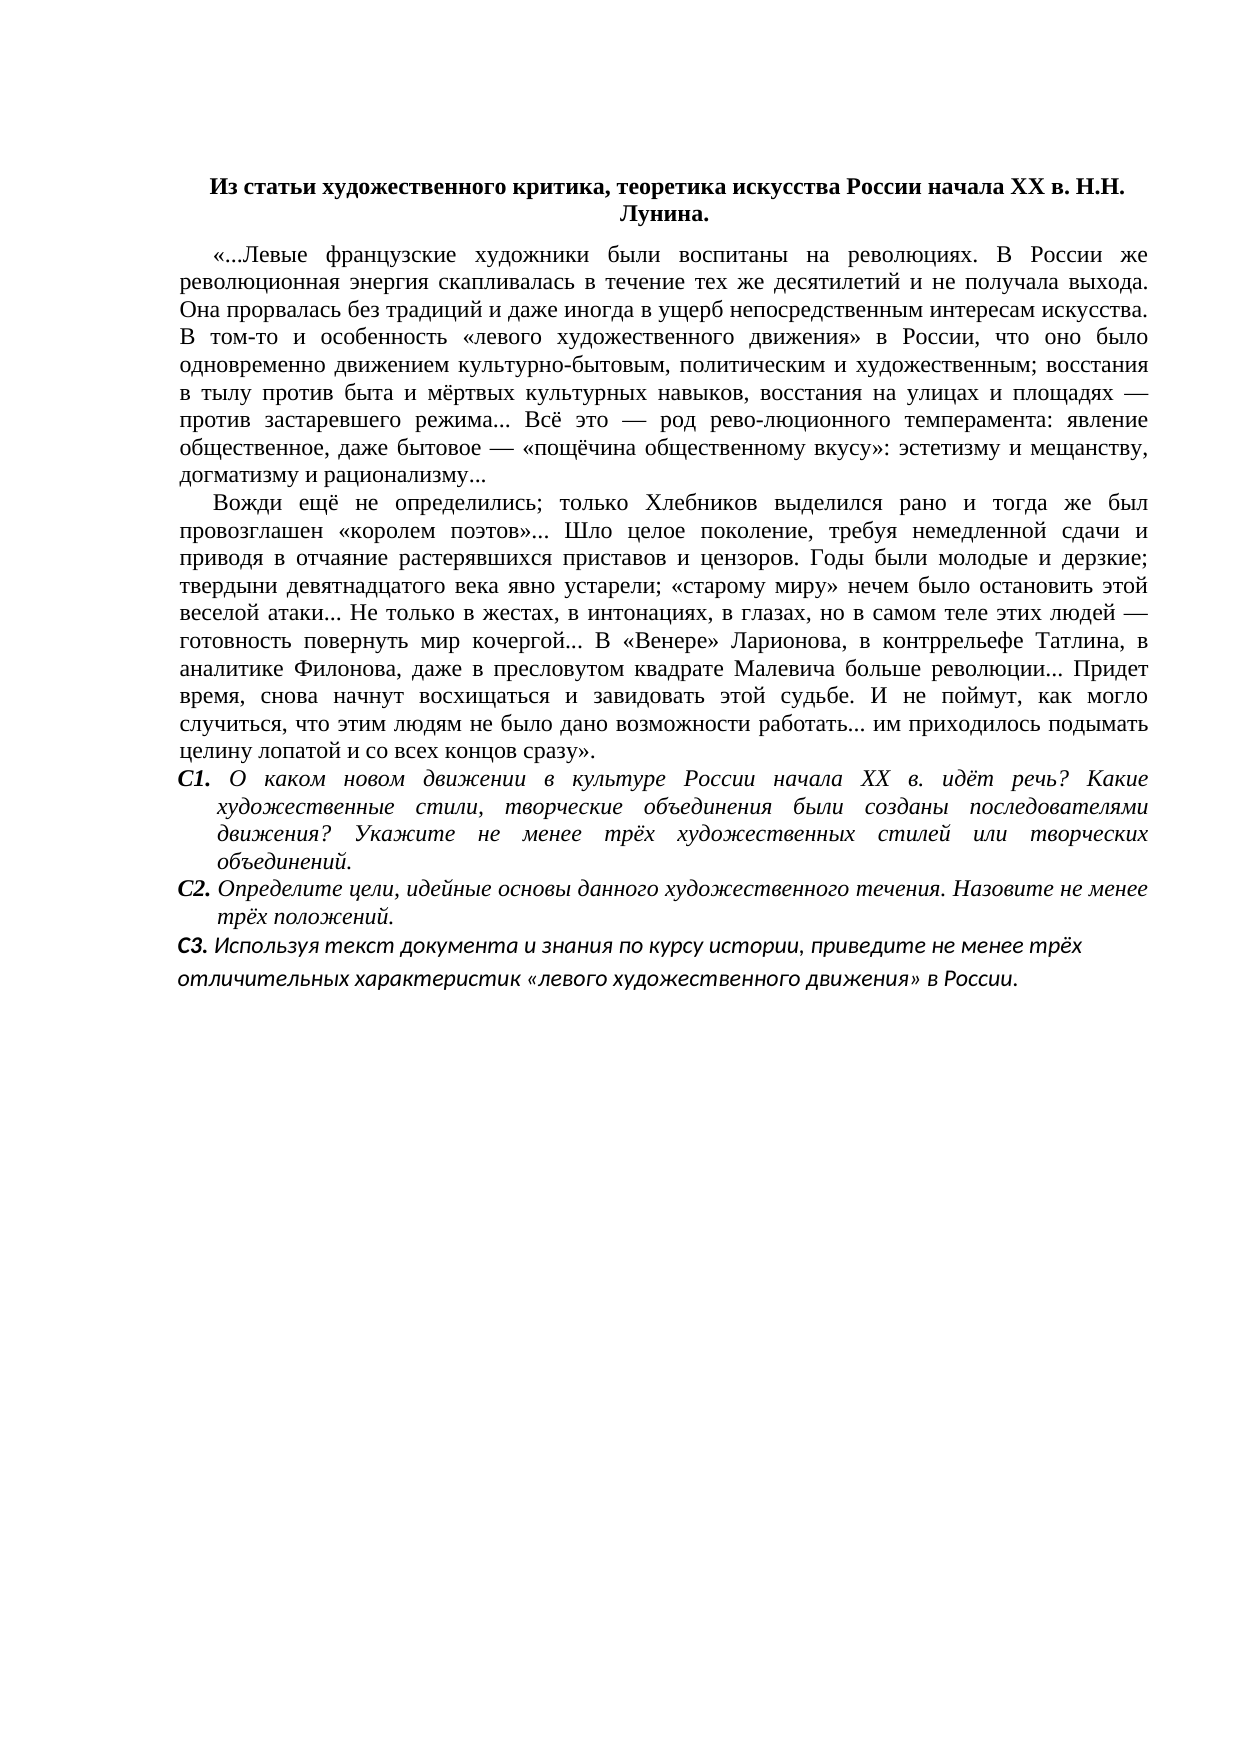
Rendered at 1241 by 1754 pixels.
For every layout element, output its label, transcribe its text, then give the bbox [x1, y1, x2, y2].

text С1. О каком новом движении в культуре России начала XX в. идёт речь? Какие художественные стили, творческие объединения были созданы последователями движения? Укажите не менее трёх художественных стилей или творческих объединений. [177, 764, 1149, 874]
text С2. Определите цели, идейные основы данного художественного течения. Назовите не менее трёх положений. [177, 874, 1149, 930]
text Из статьи художественного критика, теоретика искусства России начала XX в. Н.Н. Лунина. [177, 172, 1152, 227]
text Вожди ещё не определились; только Хлебников выделился рано и тогда же был провозглашен «королем поэтов»... Шло целое поколение, требуя немедленной сдачи и приводя в отчаяние растерявшихся приставов и цензоров. Годы были молодые и дерзкие; твердыни девятнадцатого века явно устарели; «старому миру» нечем было остановить этой веселой атаки... Не только в жестах, в интонациях, в глазах, но в самом теле этих людей — готовность повернуть мир кочергой... В «Венере» Ларионова, в контррельефе Татлина, в аналитике Филонова, даже в пресловутом квадрате Малевича больше революции... Придет время, снова начнут восхищаться и завидовать этой судьбе. И не поймут, как могло случиться, что этим людям не было дано возможности работать... им приходилось подымать целину лопатой и со всех концов сразу». [179, 488, 1149, 764]
text «...Левые французские художники были воспитаны на революциях. В России же революционная энергия скапливалась в течение тех же десятилетий и не получала выхода. Она прорвалась без традиций и даже иногда в ущерб непосредственным интересам искусства. В том-то и особенность «левого художественного движения» в России, что оно было одновременно движением культурно-бытовым, политическим и художественным; восстания в тылу против быта и мёртвых культурных навыков, восстания на улицах и площадях — против застаревшего режима... Всё это — род рево-люционного темперамента: явление общественное, даже бытовое — «пощёчина общественному вкусу»: эстетизму и мещанству, догматизму и рационализму... [179, 239, 1149, 488]
text С3. Используя текст документа и знания по курсу истории, приведите не менее трёх отличительных характеристик «левого художественного движения» в России. [177, 930, 1152, 993]
